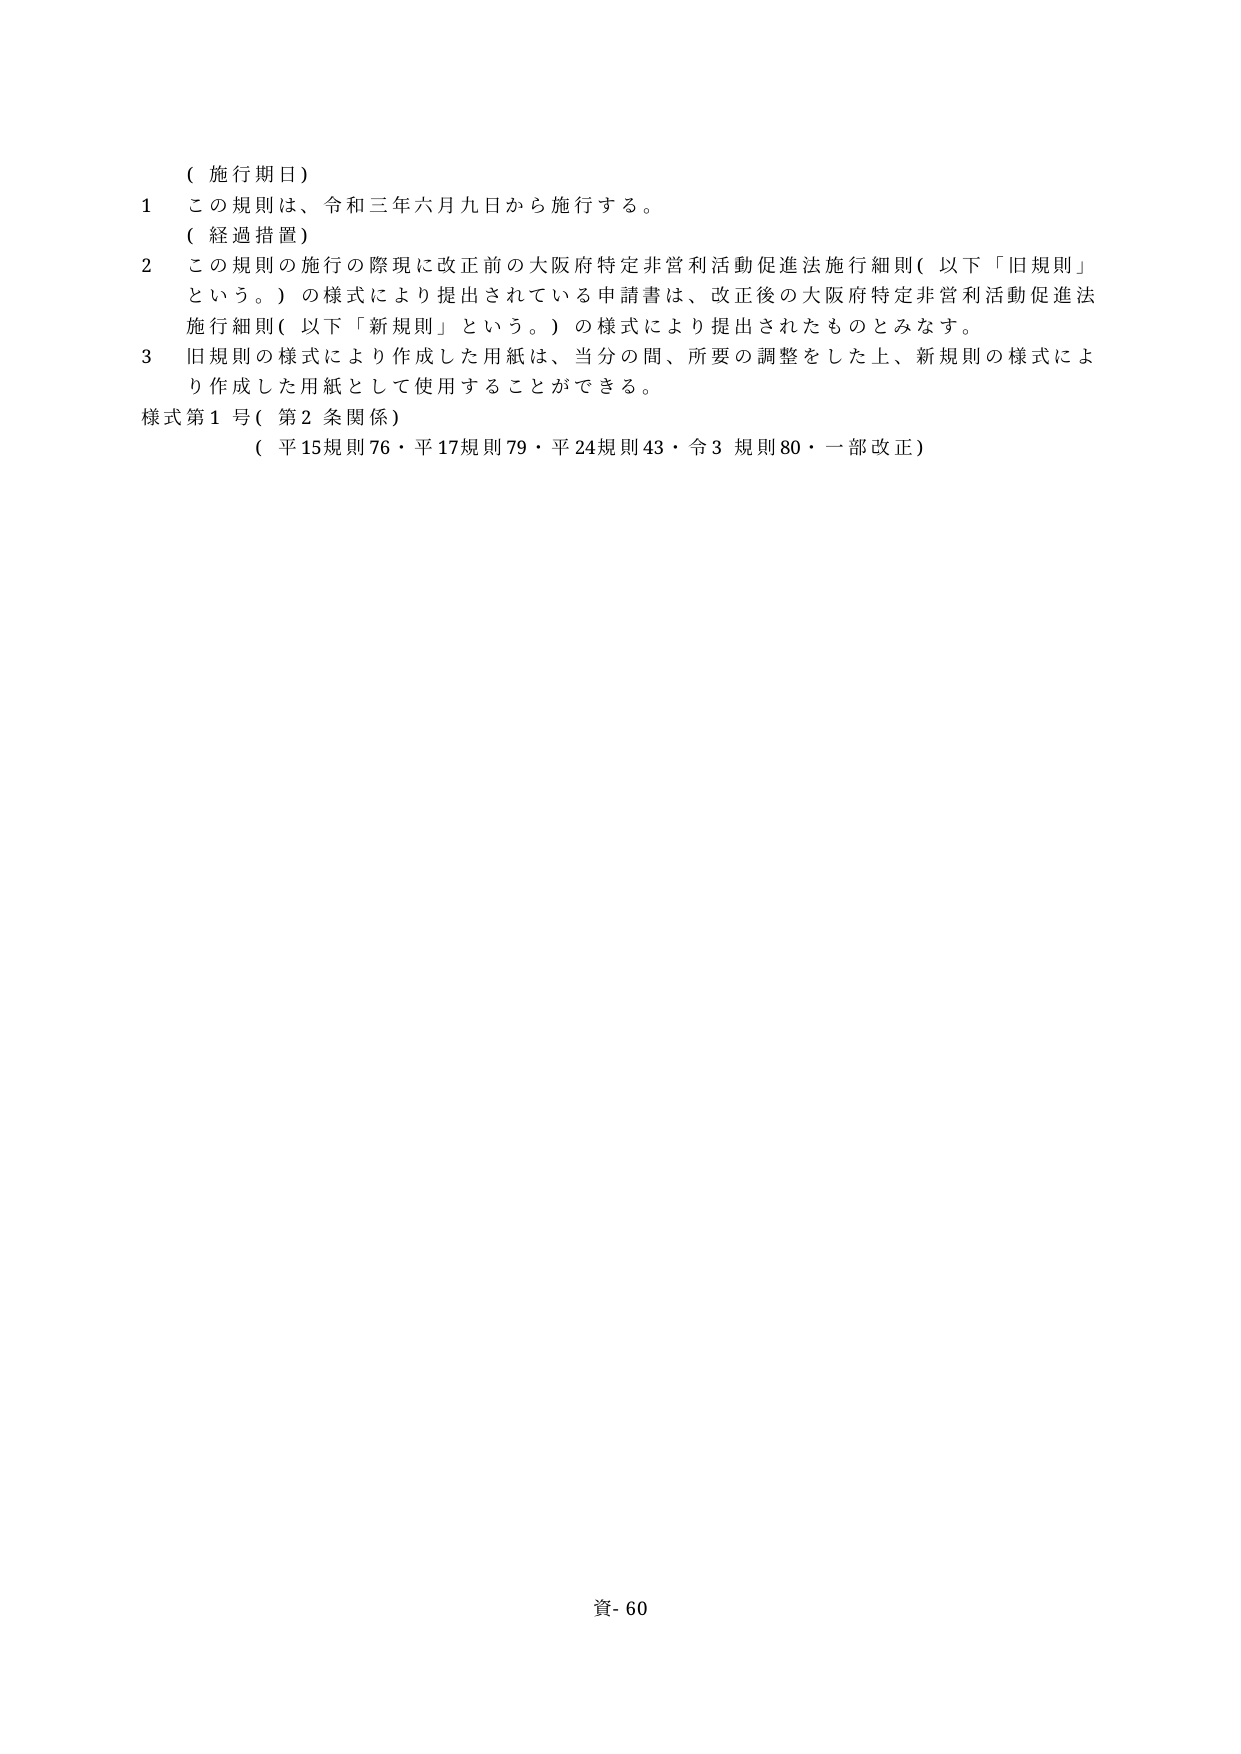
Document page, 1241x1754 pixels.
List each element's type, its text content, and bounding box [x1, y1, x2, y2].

text 3 旧規則の様式により作成した用紙は、当分の間、所要の調整をした上、新規則の様式により作成した用紙として使用することができる。 [141, 340, 1099, 401]
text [141, 249, 1099, 340]
text 様式第1号(第2条関係) [141, 401, 1099, 431]
text (平15規則76・平17規則79・平24規則43・令3規則80・一部改正) [241, 431, 1099, 462]
text (施行期日) [166, 158, 1099, 189]
text (経過措置) [166, 219, 1099, 249]
text 1 この規則は、令和三年六月九日から施行する。 [141, 189, 1099, 219]
